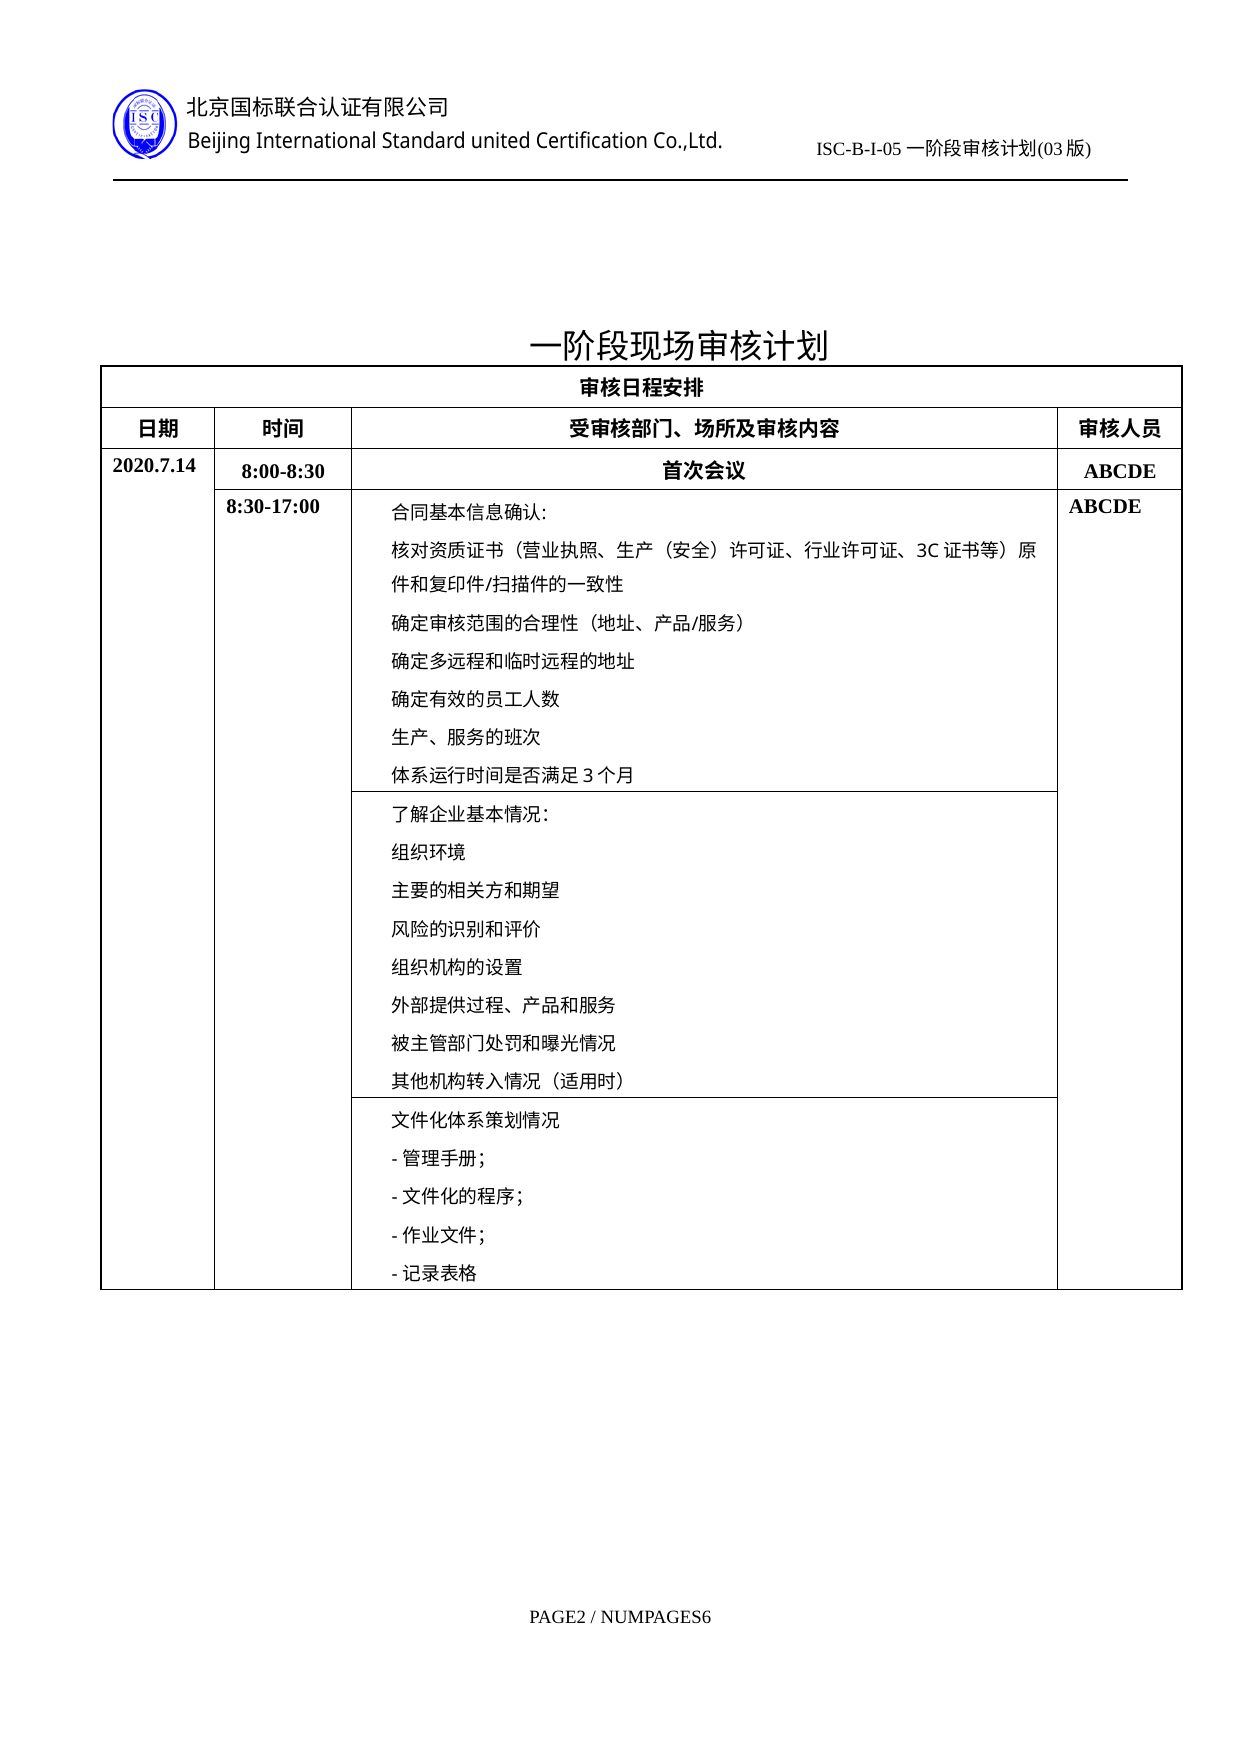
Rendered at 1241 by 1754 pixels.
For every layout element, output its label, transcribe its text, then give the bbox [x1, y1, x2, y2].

table_cell 8:30-17:00 [215, 490, 351, 1289]
table_cell ABCDE [1058, 449, 1181, 489]
table_cell 文件化体系策划情况 - 管理手册； - 文件化的程序； - 作业文件； - 记录表格 [352, 1098, 1057, 1289]
table_cell 首次会议 [352, 449, 1057, 489]
text 一阶段现场审核计划 [112, 332, 1128, 365]
table_cell 审核人员 [1058, 408, 1181, 448]
table_cell 日期 [102, 408, 214, 448]
picture [112, 89, 180, 158]
table_cell 8:00-8:30 [215, 449, 351, 489]
table_cell ABCDE [1058, 490, 1181, 1289]
table_cell 时间 [215, 408, 351, 448]
table_header 审核日程安排 [102, 367, 1181, 407]
table_cell 受审核部门、场所及审核内容 [352, 408, 1057, 448]
table_cell 合同基本信息确认: 核对资质证书（营业执照、生产（安全）许可证、行业许可证、3C证书等）原件和复印件/扫描件的一致性 确定审核范围的合理性（地址、产品/服务） 确定多远程和临时远程的地址 确定有效的员工人数 生产、服务的班次 体系运行时间是否满足3个月 [352, 490, 1057, 791]
table_cell 2020.7.14 [102, 449, 214, 1289]
table_cell 了解企业基本情况： 组织环境 主要的相关方和期望 风险的识别和评价 组织机构的设置 外部提供过程、产品和服务 被主管部门处罚和曝光情况 其他机构转入情况（适用时） [352, 792, 1057, 1097]
